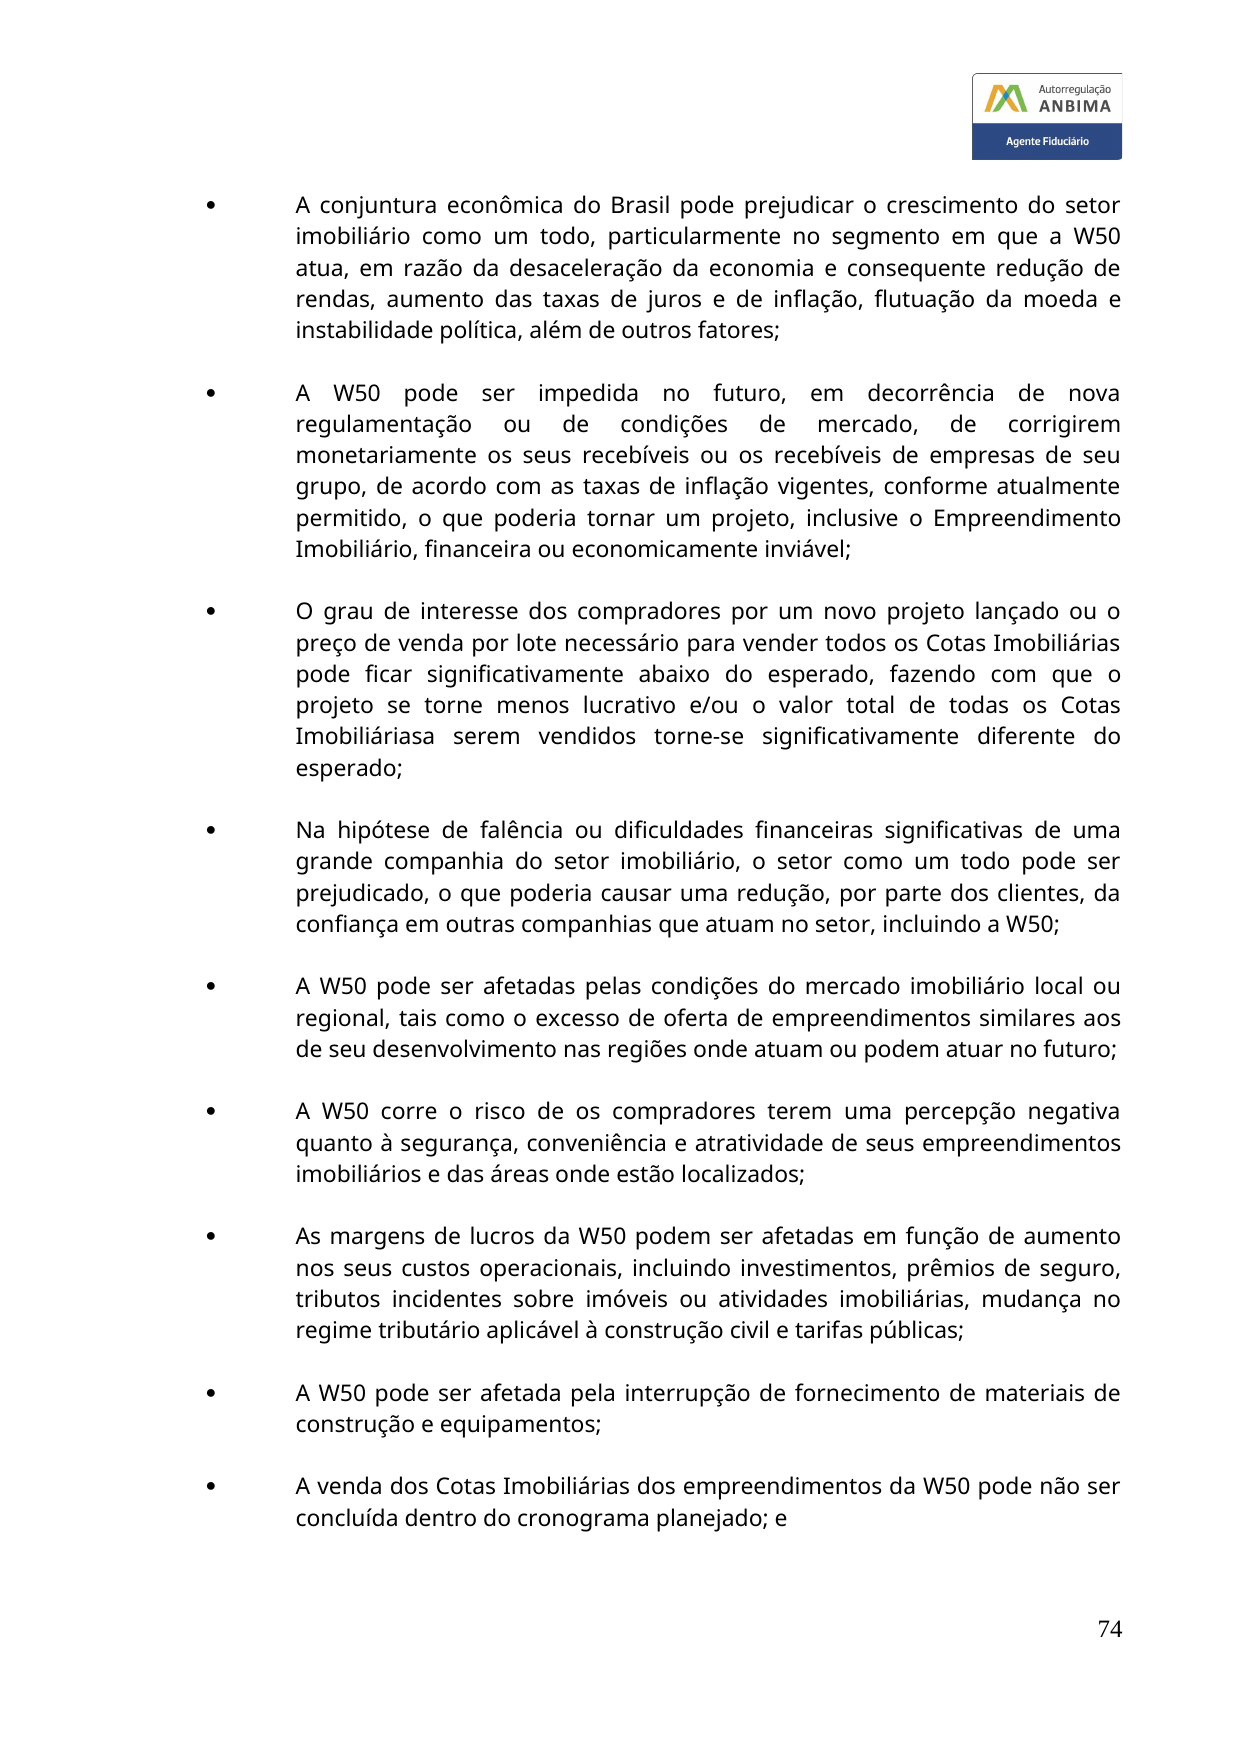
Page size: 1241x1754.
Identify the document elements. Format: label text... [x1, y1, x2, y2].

list A venda dos Cotas Imobiliárias dos empreendimentos da W50 pode não ser concluída dentro do cronograma planejado; e [207, 1470, 1122, 1532]
list A W50 pode ser impedida no futuro, em decorrência de nova regulamentação ou de condições de mercado, de corrigirem monetariamente os seus recebíveis ou os recebíveis de empresas de seu grupo, de acordo com as taxas de inflação vigentes, conforme atualmente permitido, o que poderia tornar um projeto, inclusive o Empreendimento Imobiliário, financeira ou economicamente inviável; [207, 376, 1122, 563]
list A conjuntura econômica do Brasil pode prejudicar o crescimento do setor imobiliário como um todo, particularmente no segmento em que a W50 atua, em razão da desaceleração da economia e consequente redução de rendas, aumento das taxas de juros e de inflação, flutuação da moeda e instabilidade política, além de outros fatores; [207, 188, 1122, 345]
list A W50 pode ser afetadas pelas condições do mercado imobiliário local ou regional, tais como o excesso de oferta de empreendimentos similares aos de seu desenvolvimento nas regiões onde atuam ou podem atuar no futuro; [207, 970, 1122, 1063]
list As margens de lucros da W50 podem ser afetadas em função de aumento nos seus custos operacionais, incluindo investimentos, prêmios de seguro, tributos incidentes sobre imóveis ou atividades imobiliárias, mudança no regime tributário aplicável à construção civil e tarifas públicas; [207, 1220, 1122, 1345]
picture [972, 73, 1123, 160]
list A W50 corre o risco de os compradores terem uma percepção negativa quanto à segurança, conveniência e atratividade de seus empreendimentos imobiliários e das áreas onde estão localizados; [207, 1095, 1122, 1188]
list A W50 pode ser afetada pela interrupção de fornecimento de materiais de construção e equipamentos; [207, 1376, 1122, 1438]
list O grau de interesse dos compradores por um novo projeto lançado ou o preço de venda por lote necessário para vender todos os Cotas Imobiliárias pode ficar significativamente abaixo do esperado, fazendo com que o projeto se torne menos lucrativo e/ou o valor total de todas os Cotas Imobiliáriasa serem vendidos torne-se significativamente diferente do esperado; [207, 595, 1122, 782]
list Na hipótese de falência ou dificuldades financeiras significativas de uma grande companhia do setor imobiliário, o setor como um todo pode ser prejudicado, o que poderia causar uma redução, por parte dos clientes, da confiança em outras companhias que atuam no setor, incluindo a W50; [207, 813, 1122, 938]
